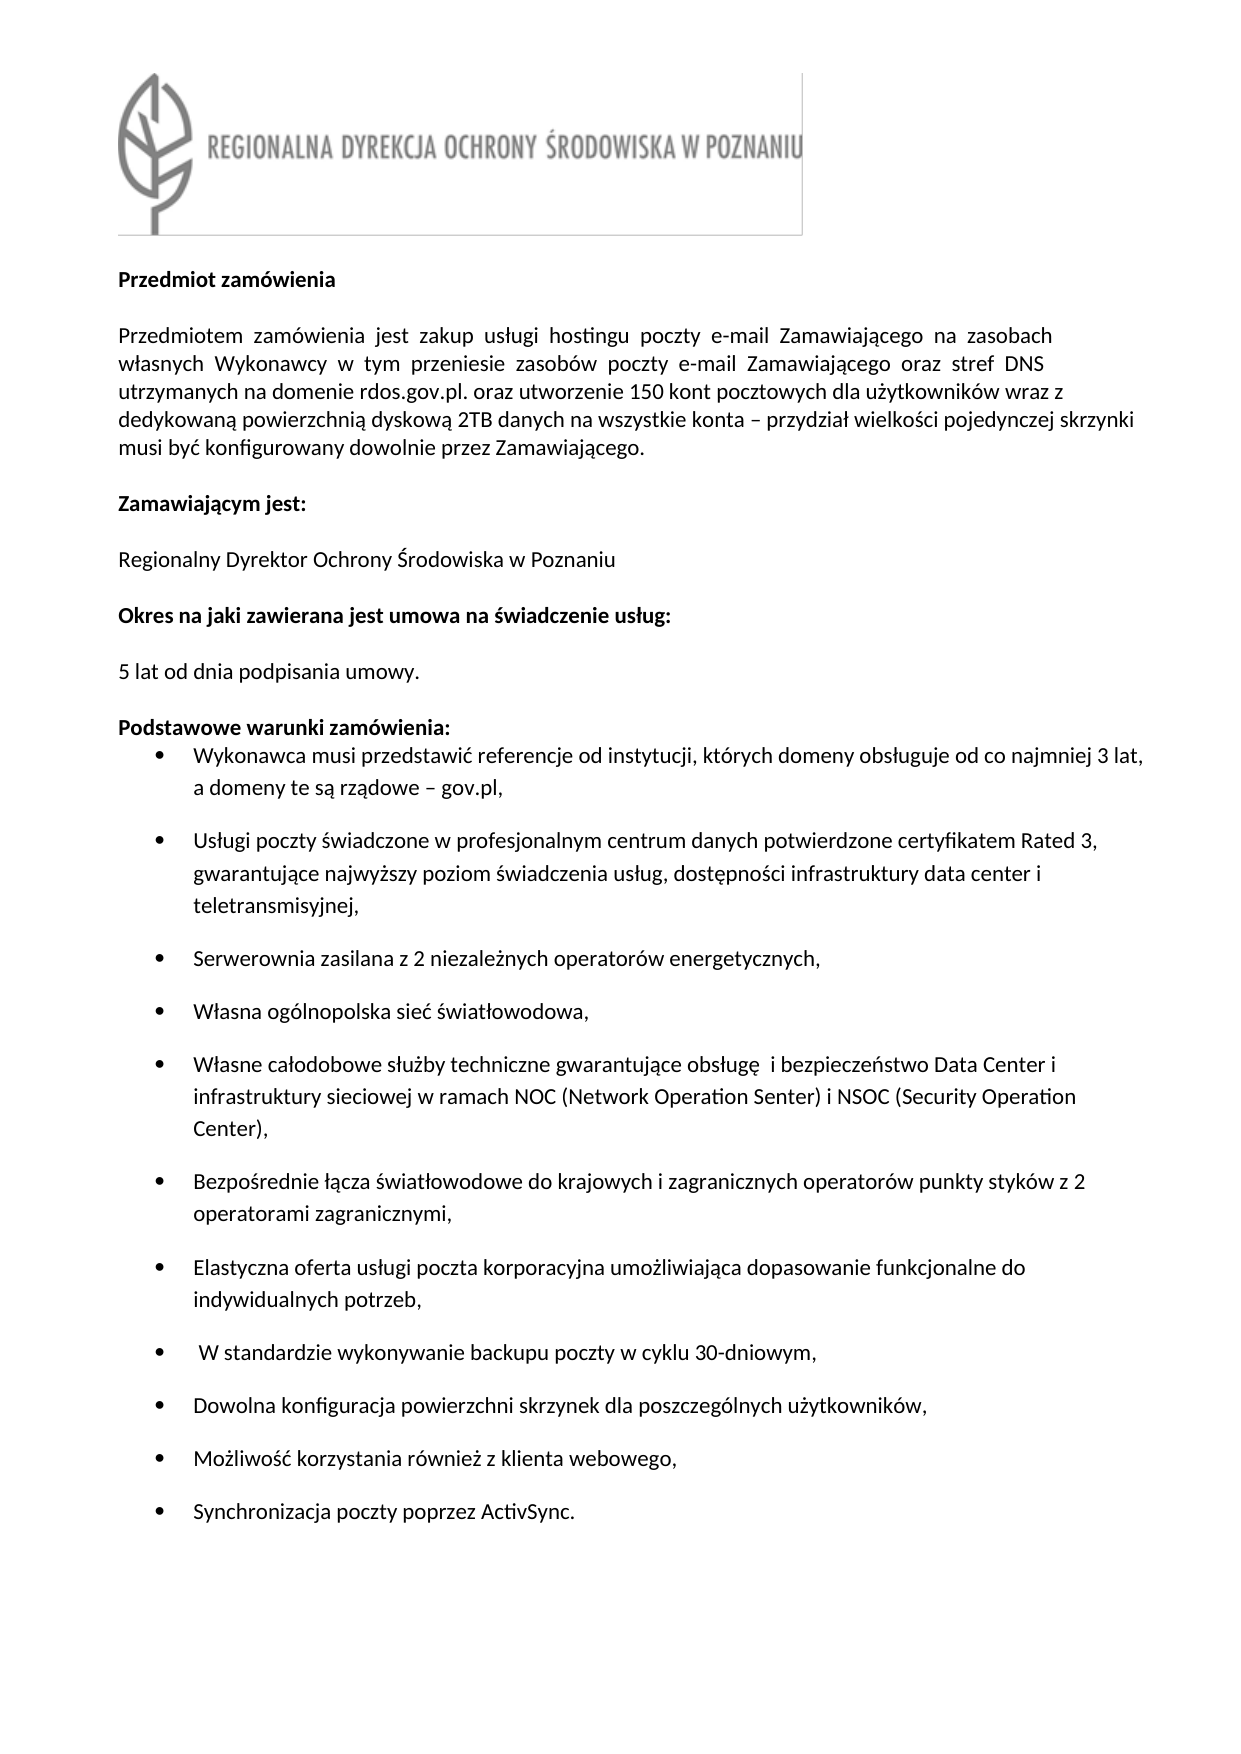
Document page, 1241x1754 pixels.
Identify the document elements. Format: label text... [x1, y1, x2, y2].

picture [118, 73, 804, 237]
text utrzymanych na domenie rdos.gov.pl. oraz utworzenie 150 kont pocztowych dla użytkowników wraz z dedykowaną powierzchnią dyskową 2TB danych na wszystkie konta – przydział wielkości pojedynczej skrzynki musi być konfigurowany dowolnie przez Zamawiającego. [118, 377, 1152, 461]
list Możliwość korzystania również z klienta webowego, [156, 1444, 1152, 1472]
list Serwerownia zasilana z 2 niezależnych operatorów energetycznych, [156, 944, 1152, 972]
list Dowolna konfiguracja powierzchni skrzynek dla poszczególnych użytkowników, [156, 1391, 1152, 1419]
list Elastyczna oferta usługi poczta korporacyjna umożliwiająca dopasowanie funkcjonalne do indywidualnych potrzeb, [156, 1253, 1152, 1313]
list Własne całodobowe służby techniczne gwarantujące obsługę i bezpieczeństwo Data Center i infrastruktury sieciowej w ramach NOC (Network Operation Senter) i NSOC (Security Operation Center), [156, 1050, 1152, 1142]
text Okres na jaki zawierana jest umowa na świadczenie usług: [118, 601, 1152, 629]
text Podstawowe warunki zamówienia: [118, 713, 1152, 741]
list Bezpośrednie łącza światłowodowe do krajowych i zagranicznych operatorów punkty styków z 2 operatorami zagranicznymi, [156, 1167, 1152, 1228]
text Regionalny Dyrektor Ochrony Środowiska w Poznaniu [118, 517, 1152, 573]
text Przedmiotem zamówienia jest zakup usługi hostingu poczty e-mail Zamawiającego na zasobach [118, 321, 1152, 349]
text Zamawiającym jest: [118, 489, 1152, 517]
text Przedmiot zamówienia [118, 265, 1152, 293]
list Synchronizacja poczty poprzez ActivSync. [156, 1497, 1152, 1525]
text 5 lat od dnia podpisania umowy. [118, 657, 1152, 685]
list Usługi poczty świadczone w profesjonalnym centrum danych potwierdzone certyfikatem Rated 3, gwarantujące najwyższy poziom świadczenia usług, dostępności infrastruktury data center i teletransmisyjnej, [156, 827, 1152, 919]
list Własna ogólnopolska sieć światłowodowa, [156, 997, 1152, 1025]
list Wykonawca musi przedstawić referencje od instytucji, których domeny obsługuje od co najmniej 3 lat, a domeny te są rządowe – gov.pl, [156, 741, 1152, 802]
list W standardzie wykonywanie backupu poczty w cyklu 30-dniowym, [156, 1338, 1152, 1366]
text własnych Wykonawcy w tym przeniesie zasobów poczty e-mail Zamawiającego oraz stref DNS [118, 349, 1152, 377]
